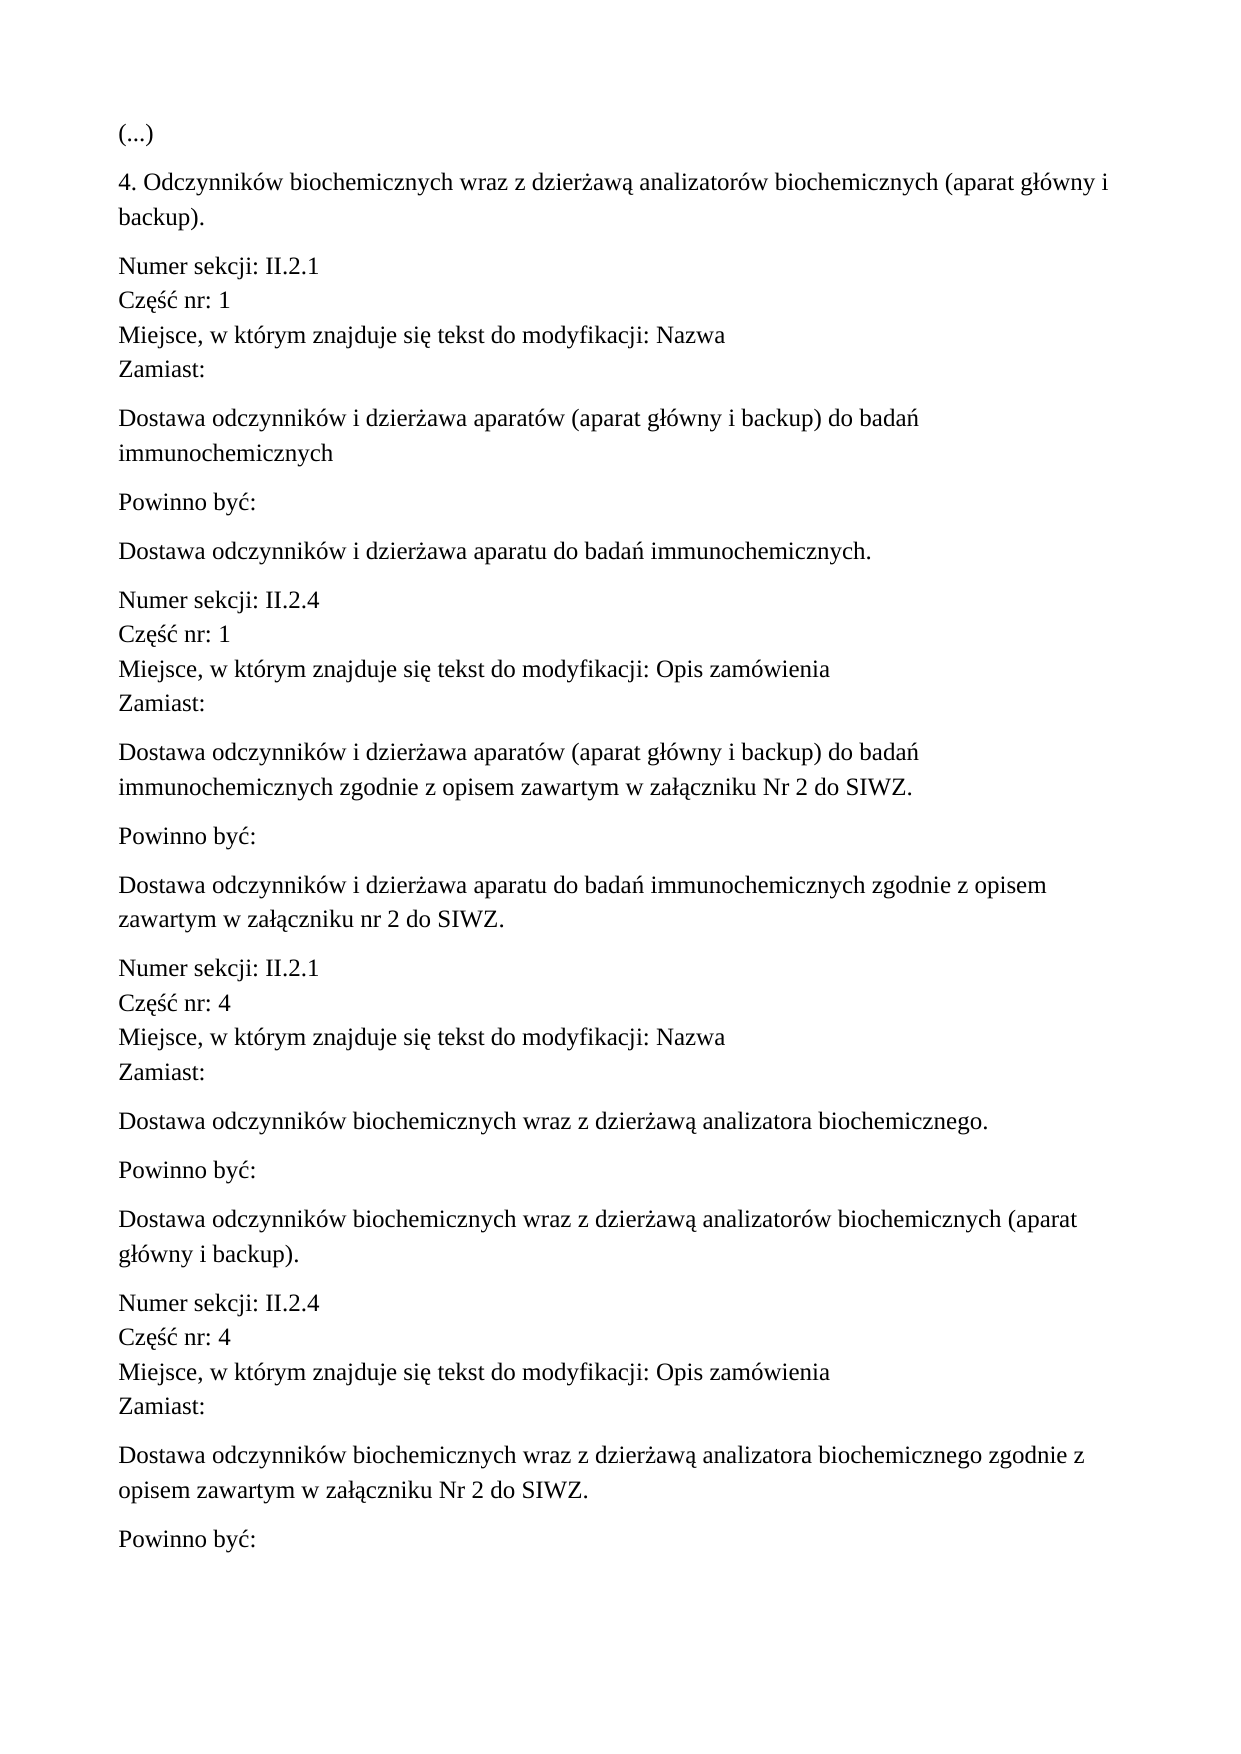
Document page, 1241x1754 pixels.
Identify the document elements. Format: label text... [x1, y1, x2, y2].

text Miejsce, w którym znajduje się tekst do modyfikacji: Nazwa [118, 320, 1122, 348]
text Miejsce, w którym znajduje się tekst do modyfikacji: Opis zamówienia [118, 1357, 1122, 1385]
text Dostawa odczynników i dzierżawa aparatu do badań immunochemicznych. [118, 536, 1122, 564]
text Miejsce, w którym znajduje się tekst do modyfikacji: Opis zamówienia [118, 654, 1122, 683]
text Dostawa odczynników biochemicznych wraz z dzierżawą analizatora biochemicznego. [118, 1106, 1122, 1135]
text Część nr: 4 [118, 1322, 1122, 1351]
text 4. Odczynników biochemicznych wraz z dzierżawą analizatorów biochemicznych (aparat główny i backup). [118, 167, 1122, 230]
text Numer sekcji: II.2.1 [118, 953, 1122, 982]
text Powinno być: [118, 1155, 1122, 1184]
text Powinno być: [118, 821, 1122, 850]
text Numer sekcji: II.2.4 [118, 1288, 1122, 1316]
text Zamiast: [118, 1391, 1122, 1420]
text (...) [118, 118, 1122, 147]
text Powinno być: [118, 1524, 1122, 1552]
text Dostawa odczynników i dzierżawa aparatów (aparat główny i backup) do badań immunochemicznych zgodnie z opisem zawartym w załączniku Nr 2 do SIWZ. [118, 737, 1122, 801]
text Dostawa odczynników biochemicznych wraz z dzierżawą analizatora biochemicznego zgodnie z opisem zawartym w załączniku Nr 2 do SIWZ. [118, 1440, 1122, 1503]
text Zamiast: [118, 354, 1122, 383]
text Powinno być: [118, 487, 1122, 516]
text Dostawa odczynników biochemicznych wraz z dzierżawą analizatorów biochemicznych (aparat główny i backup). [118, 1204, 1122, 1267]
text Część nr: 1 [118, 619, 1122, 648]
text Zamiast: [118, 688, 1122, 717]
text Zamiast: [118, 1057, 1122, 1086]
text Miejsce, w którym znajduje się tekst do modyfikacji: Nazwa [118, 1022, 1122, 1051]
text Dostawa odczynników i dzierżawa aparatu do badań immunochemicznych zgodnie z opisem zawartym w załączniku nr 2 do SIWZ. [118, 870, 1122, 933]
text Część nr: 1 [118, 285, 1122, 314]
text Część nr: 4 [118, 988, 1122, 1017]
text Dostawa odczynników i dzierżawa aparatów (aparat główny i backup) do badań immunochemicznych [118, 403, 1122, 466]
text Numer sekcji: II.2.1 [118, 251, 1122, 279]
text Numer sekcji: II.2.4 [118, 585, 1122, 614]
